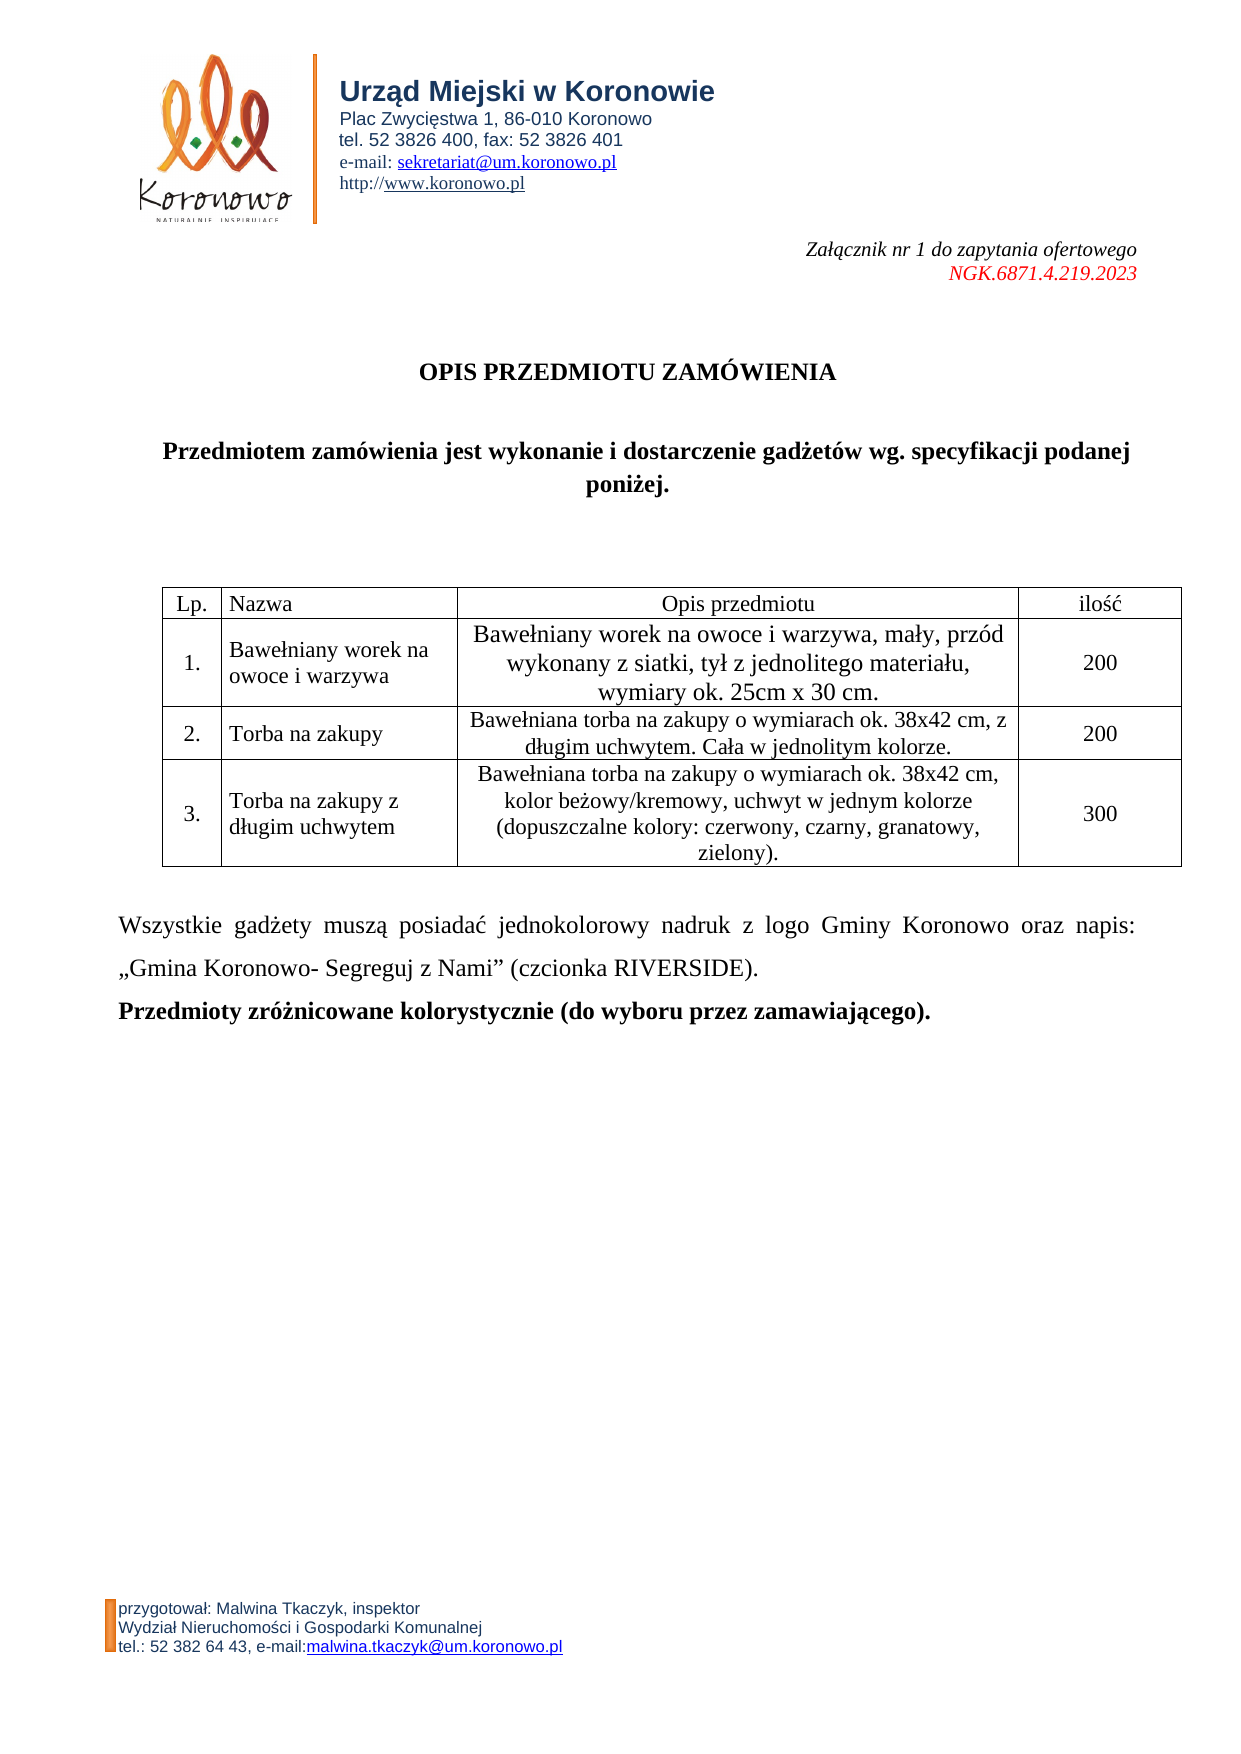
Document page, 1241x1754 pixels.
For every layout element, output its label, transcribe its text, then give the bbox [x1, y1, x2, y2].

table_cell Torba na zakupy z długim uchwytem [222, 760, 457, 866]
table_header Lp. [163, 588, 221, 618]
table_header Opis przedmiotu [458, 588, 1018, 618]
table_cell 1. [163, 619, 221, 706]
picture [138, 54, 292, 220]
table_cell Bawełniany worek na owoce i warzywa [222, 619, 457, 706]
table_cell 200 [1019, 707, 1181, 759]
table_cell Bawełniana torba na zakupy o wymiarach ok. 38x42 cm, z długim uchwytem. Cała w jednolitym kolorze. [458, 707, 1018, 759]
table_cell 300 [1019, 760, 1181, 866]
table_header Nazwa [222, 588, 457, 618]
table_cell 200 [1019, 619, 1181, 706]
table_header ilość [1019, 588, 1181, 618]
text Przedmioty zróżnicowane kolorystycznie (do wyboru przez zamawiającego). [118, 996, 1137, 1025]
text Załącznik nr 1 do zapytania ofertowego NGK.6871.4.219.2023 [709, 237, 1137, 285]
text Przedmiotem zamówienia jest wykonanie i dostarczenie gadżetów wg. specyfikacji podanej poniżej. [118, 436, 1137, 498]
table_cell 2. [163, 707, 221, 759]
table_cell 3. [163, 760, 221, 866]
table_cell Torba na zakupy [222, 707, 457, 759]
table_cell Bawełniana torba na zakupy o wymiarach ok. 38x42 cm, kolor beżowy/kremowy, uchwyt w jednym kolorze (dopuszczalne kolory: czerwony, czarny, granatowy, zielony). [458, 760, 1018, 866]
table_cell Bawełniany worek na owoce i warzywa, mały, przód wykonany z siatki, tył z jednolitego materiału, wymiary ok. 25cm x 30 cm. [458, 619, 1018, 706]
text OPIS PRZEDMIOTU ZAMÓWIENIA [118, 357, 1137, 386]
text Wszystkie gadżety muszą posiadać jednokolorowy nadruk z logo Gminy Koronowo oraz napis: „Gmina Koronowo- Segreguj z Nami” (czcionka RIVERSIDE). [118, 910, 1137, 982]
